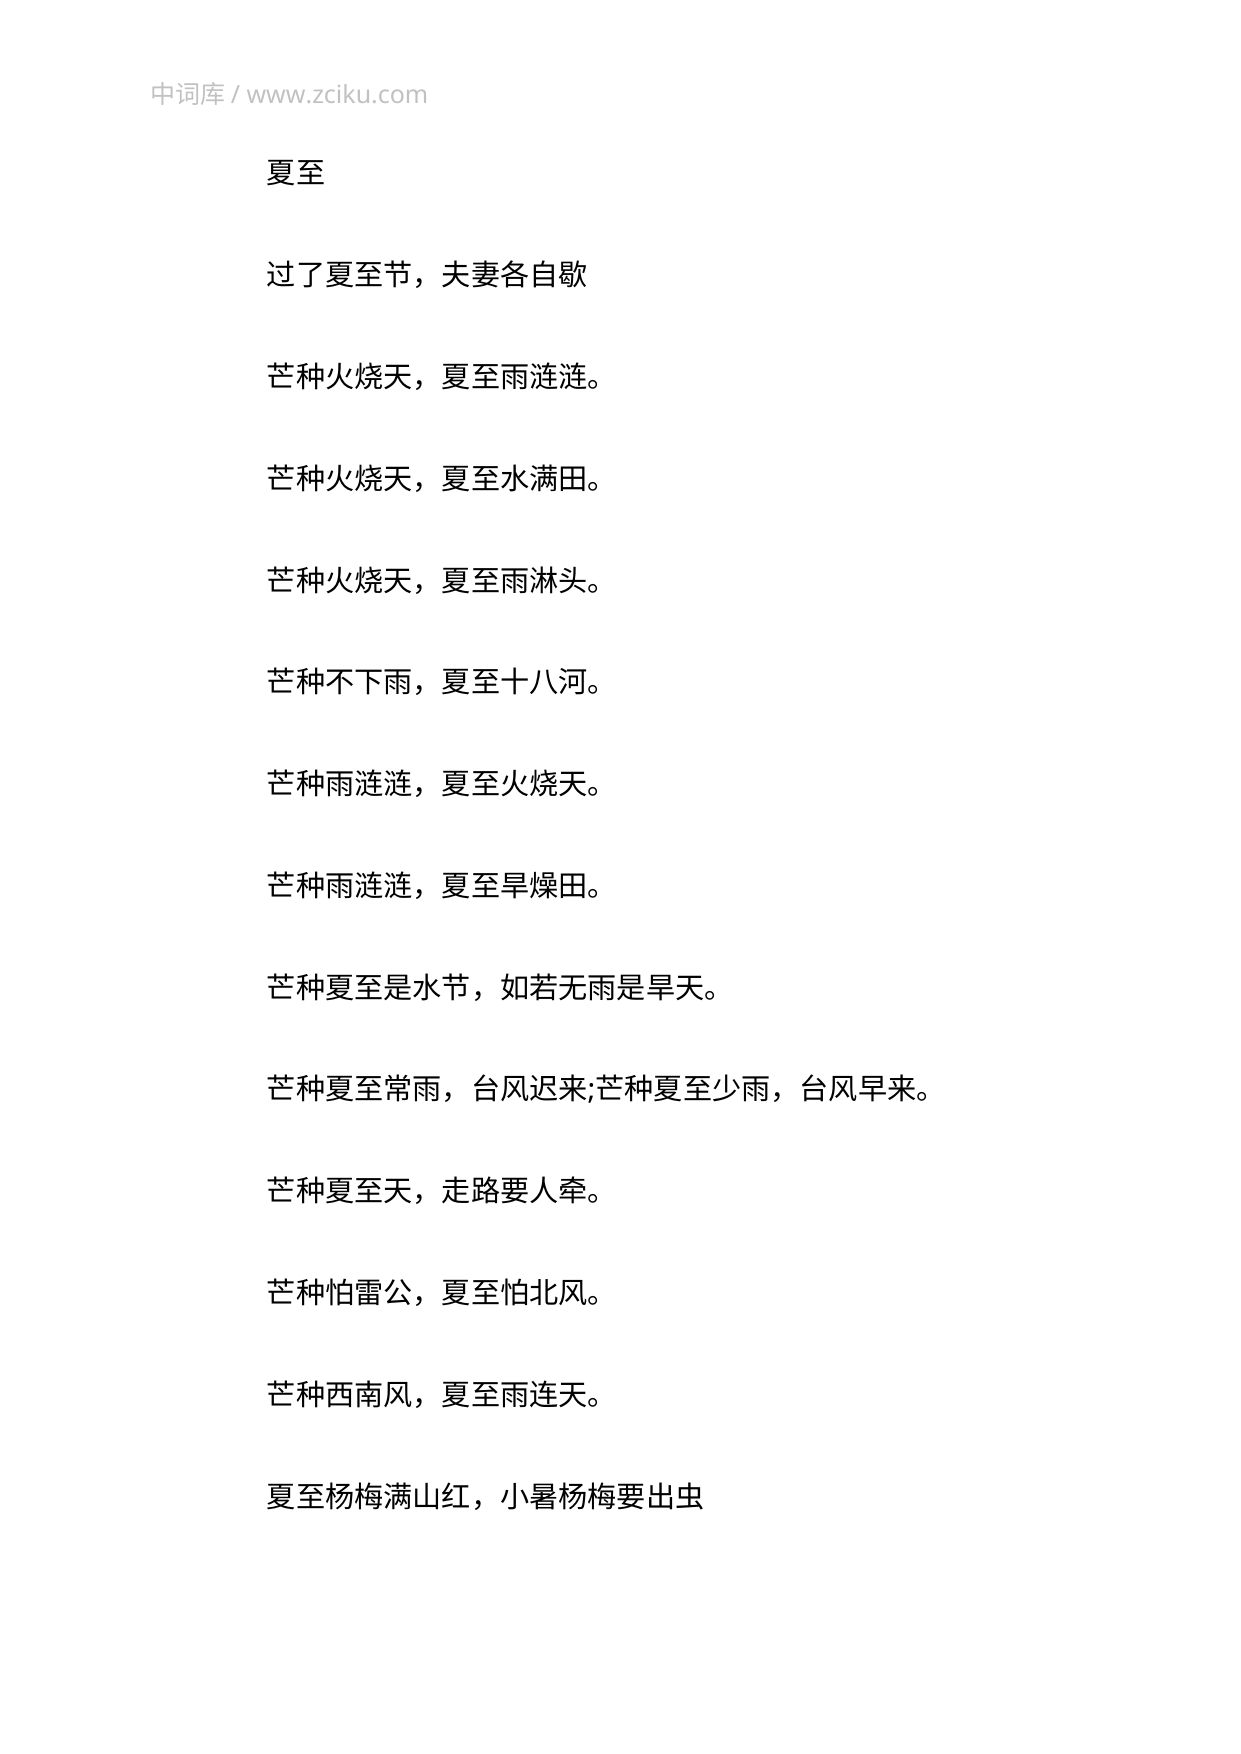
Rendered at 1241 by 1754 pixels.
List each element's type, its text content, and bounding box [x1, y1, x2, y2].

text 过了夏至节，夫妻各自歇 [150, 252, 1090, 294]
text 芒种夏至天，走路要人牵。 [150, 1168, 1090, 1210]
text 夏至 [150, 150, 1090, 192]
text 芒种火烧天，夏至雨淋头。 [150, 557, 1090, 599]
text 芒种雨涟涟，夏至旱燥田。 [150, 862, 1090, 905]
text 芒种怕雷公，夏至怕北风。 [150, 1270, 1090, 1312]
text 芒种雨涟涟，夏至火烧天。 [150, 761, 1090, 803]
text 芒种火烧天，夏至雨涟涟。 [150, 353, 1090, 396]
text 芒种不下雨，夏至十八河。 [150, 659, 1090, 701]
text 芒种夏至是水节，如若无雨是旱天。 [150, 964, 1090, 1006]
text 夏至杨梅满山红，小暑杨梅要出虫 [150, 1473, 1090, 1516]
text 芒种西南风，夏至雨连天。 [150, 1371, 1090, 1414]
text 芒种夏至常雨，台风迟来;芒种夏至少雨，台风早来。 [150, 1066, 1090, 1108]
text 芒种火烧天，夏至水满田。 [150, 455, 1090, 498]
